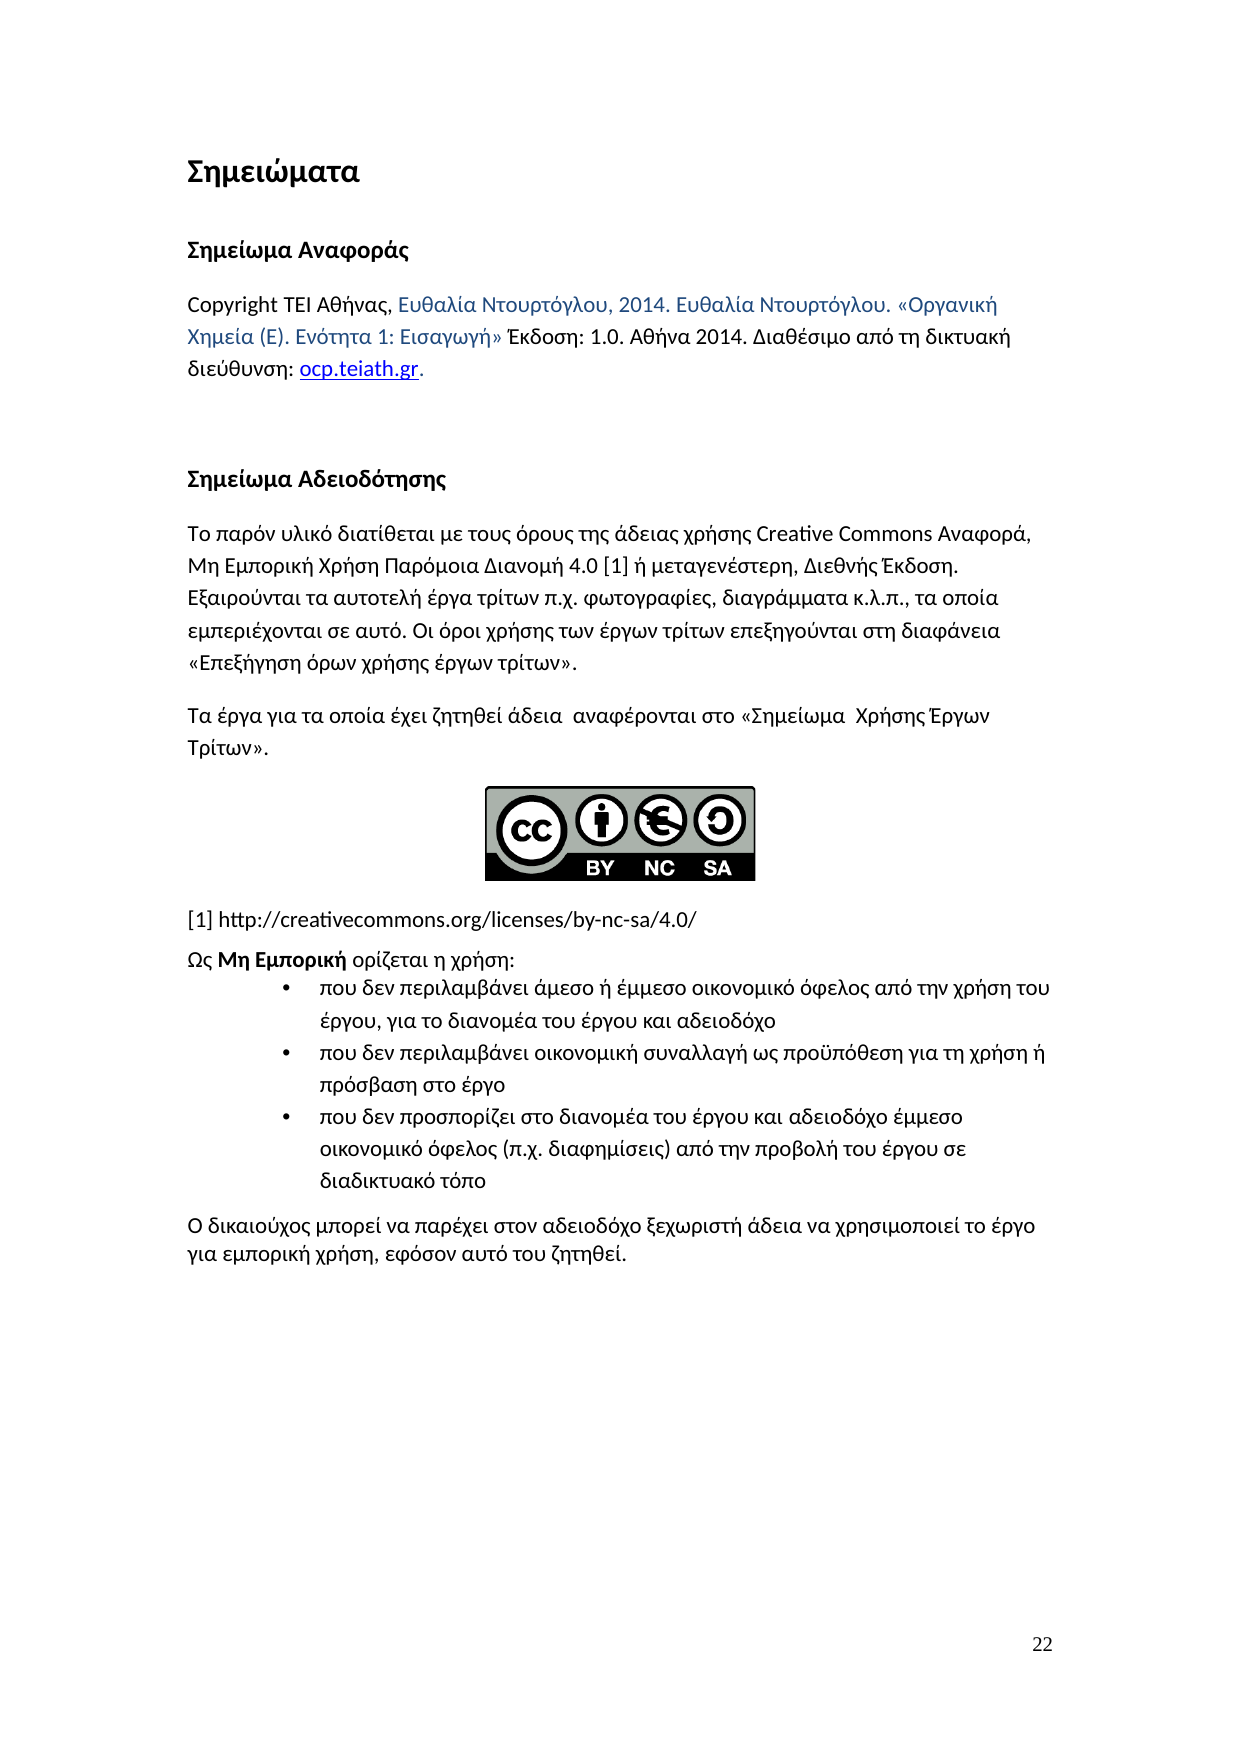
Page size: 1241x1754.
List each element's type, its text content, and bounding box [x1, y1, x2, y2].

text Σημειώματα [187, 150, 1053, 191]
list που δεν περιλαμβάνει οικονομική συναλλαγή ως προϋπόθεση για τη χρήση ή πρόσβαση στο έργο [282, 1038, 1053, 1098]
text Σημείωμα Αναφοράς [187, 234, 1053, 265]
text Ο δικαιούχος μπορεί να παρέχει στον αδειοδόχο ξεχωριστή άδεια να χρησιμοποιεί το έργο για εμπορική χρήση, εφόσον αυτό του ζητηθεί. [187, 1211, 1053, 1267]
list που δεν περιλαμβάνει άμεσο ή έμμεσο οικονομικό όφελος από την χρήση του έργου, για το διανομέα του έργου και αδειοδόχο [282, 973, 1053, 1034]
text Σημείωμα Αδειοδότησης [187, 463, 1053, 494]
text Το παρόν υλικό διατίθεται με τους όρους της άδειας χρήσης Creative Commons Αναφορά, Μη Εμπορική Χρήση Παρόμοια Διανομή 4.0 [1] ή μεταγενέστερη, Διεθνής Έκδοση. Εξαιρούνται τα αυτοτελή έργα τρίτων π.χ. φωτογραφίες, διαγράμματα κ.λ.π., τα οποία εμπεριέχονται σε αυτό. Οι όροι χρήσης των έργων τρίτων επεξηγούνται στη διαφάνεια «Επεξήγηση όρων χρήσης έργων τρίτων». [187, 519, 1053, 676]
text Τα έργα για τα οποία έχει ζητηθεί άδεια αναφέρονται στο «Σημείωμα Χρήσης Έργων Τρίτων». [187, 701, 1053, 761]
list που δεν προσπορίζει στο διανομέα του έργου και αδειοδόχο έμμεσο οικονομικό όφελος (π.χ. διαφημίσεις) από την προβολή του έργου σε διαδικτυακό τόπο [282, 1102, 1053, 1195]
text [1] http://creativecommons.org/licenses/by-nc-sa/4.0/ [187, 905, 1053, 933]
text Copyright ΤΕΙ Αθήνας, Ευθαλία Ντουρτόγλου, 2014. Ευθαλία Ντουρτόγλου. «Οργανική Χημεία (Ε). Ενότητα 1: Εισαγωγή» Έκδοση: 1.0. Αθήνα 2014. Διαθέσιμο από τη δικτυακή διεύθυνση: ocp.teiath.gr. [187, 290, 1053, 382]
text Ως Μη Εμπορική ορίζεται η χρήση: [187, 946, 1053, 973]
picture [485, 786, 756, 881]
